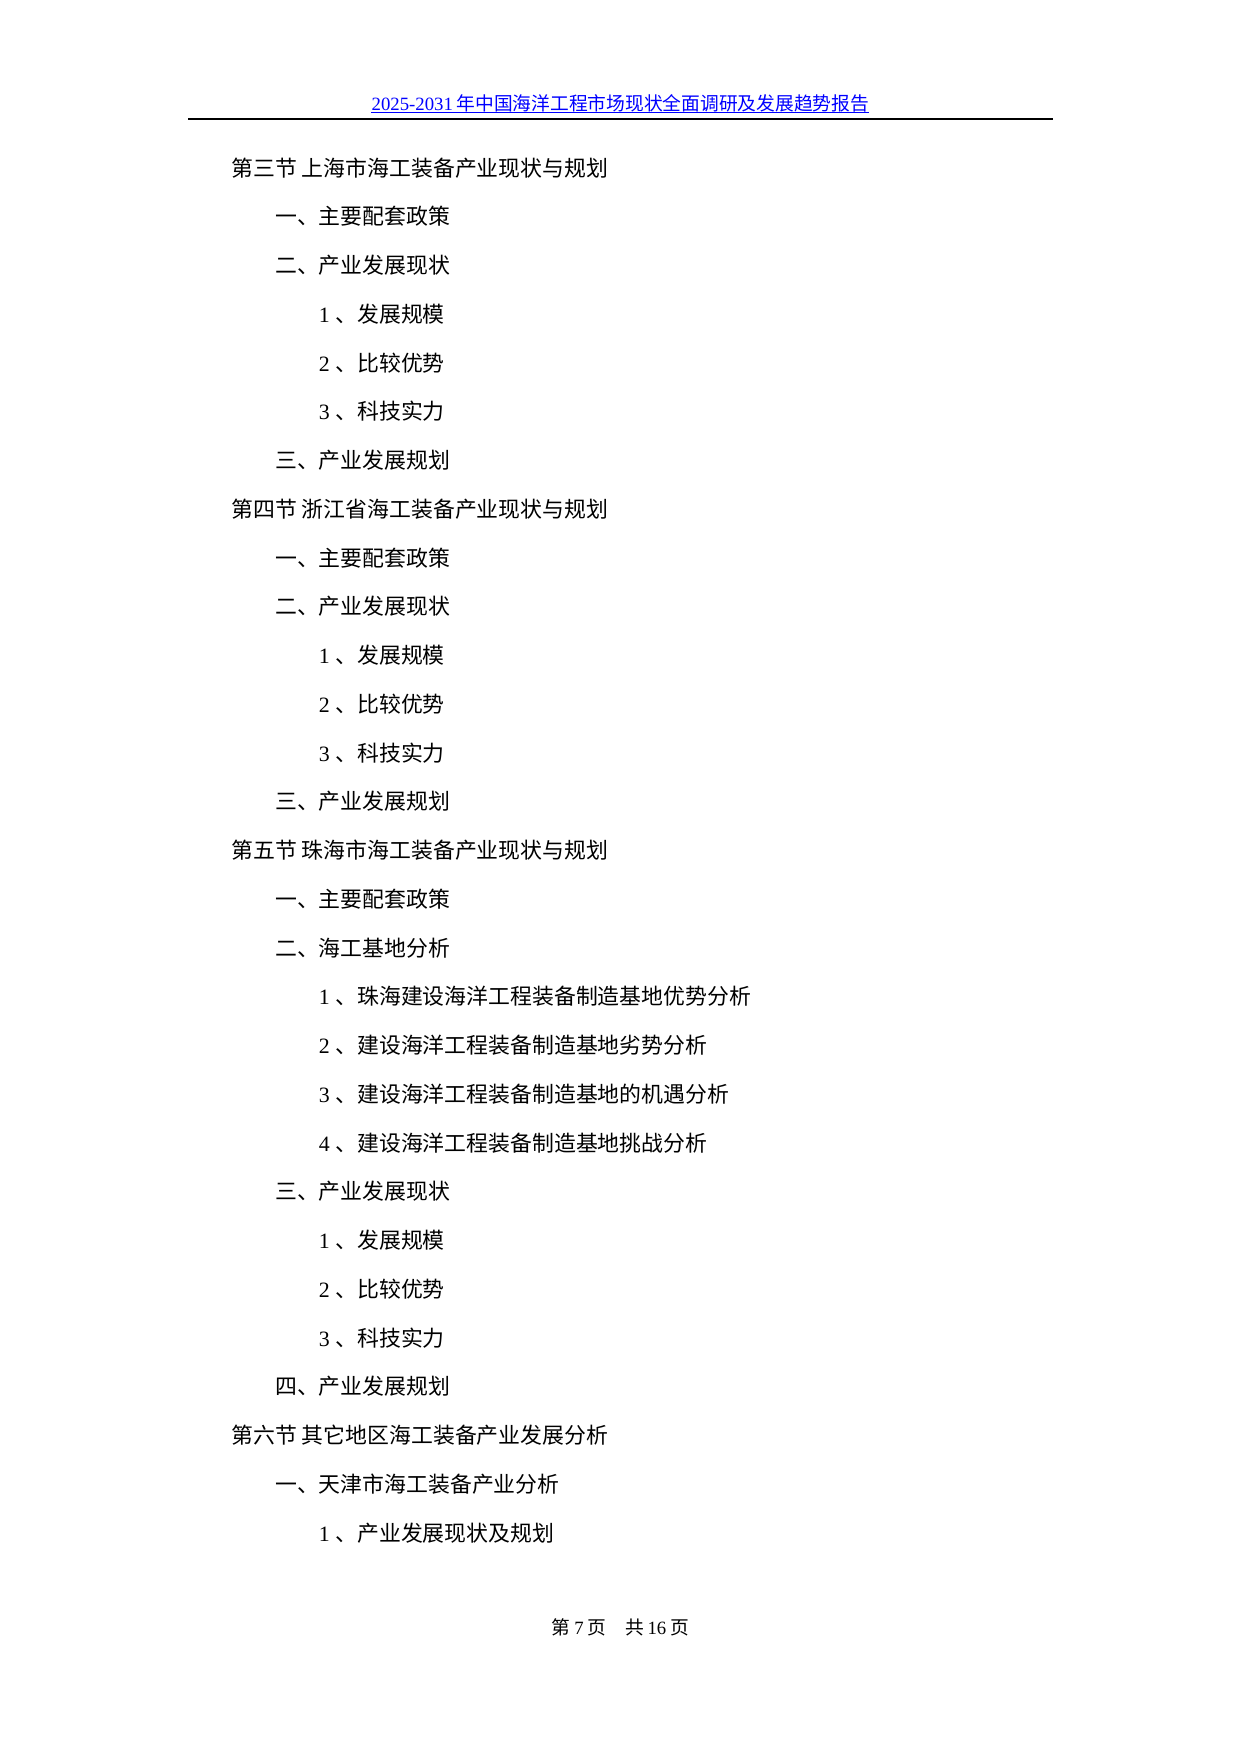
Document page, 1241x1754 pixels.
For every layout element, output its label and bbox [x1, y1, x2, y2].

text [187, 150, 1053, 1548]
